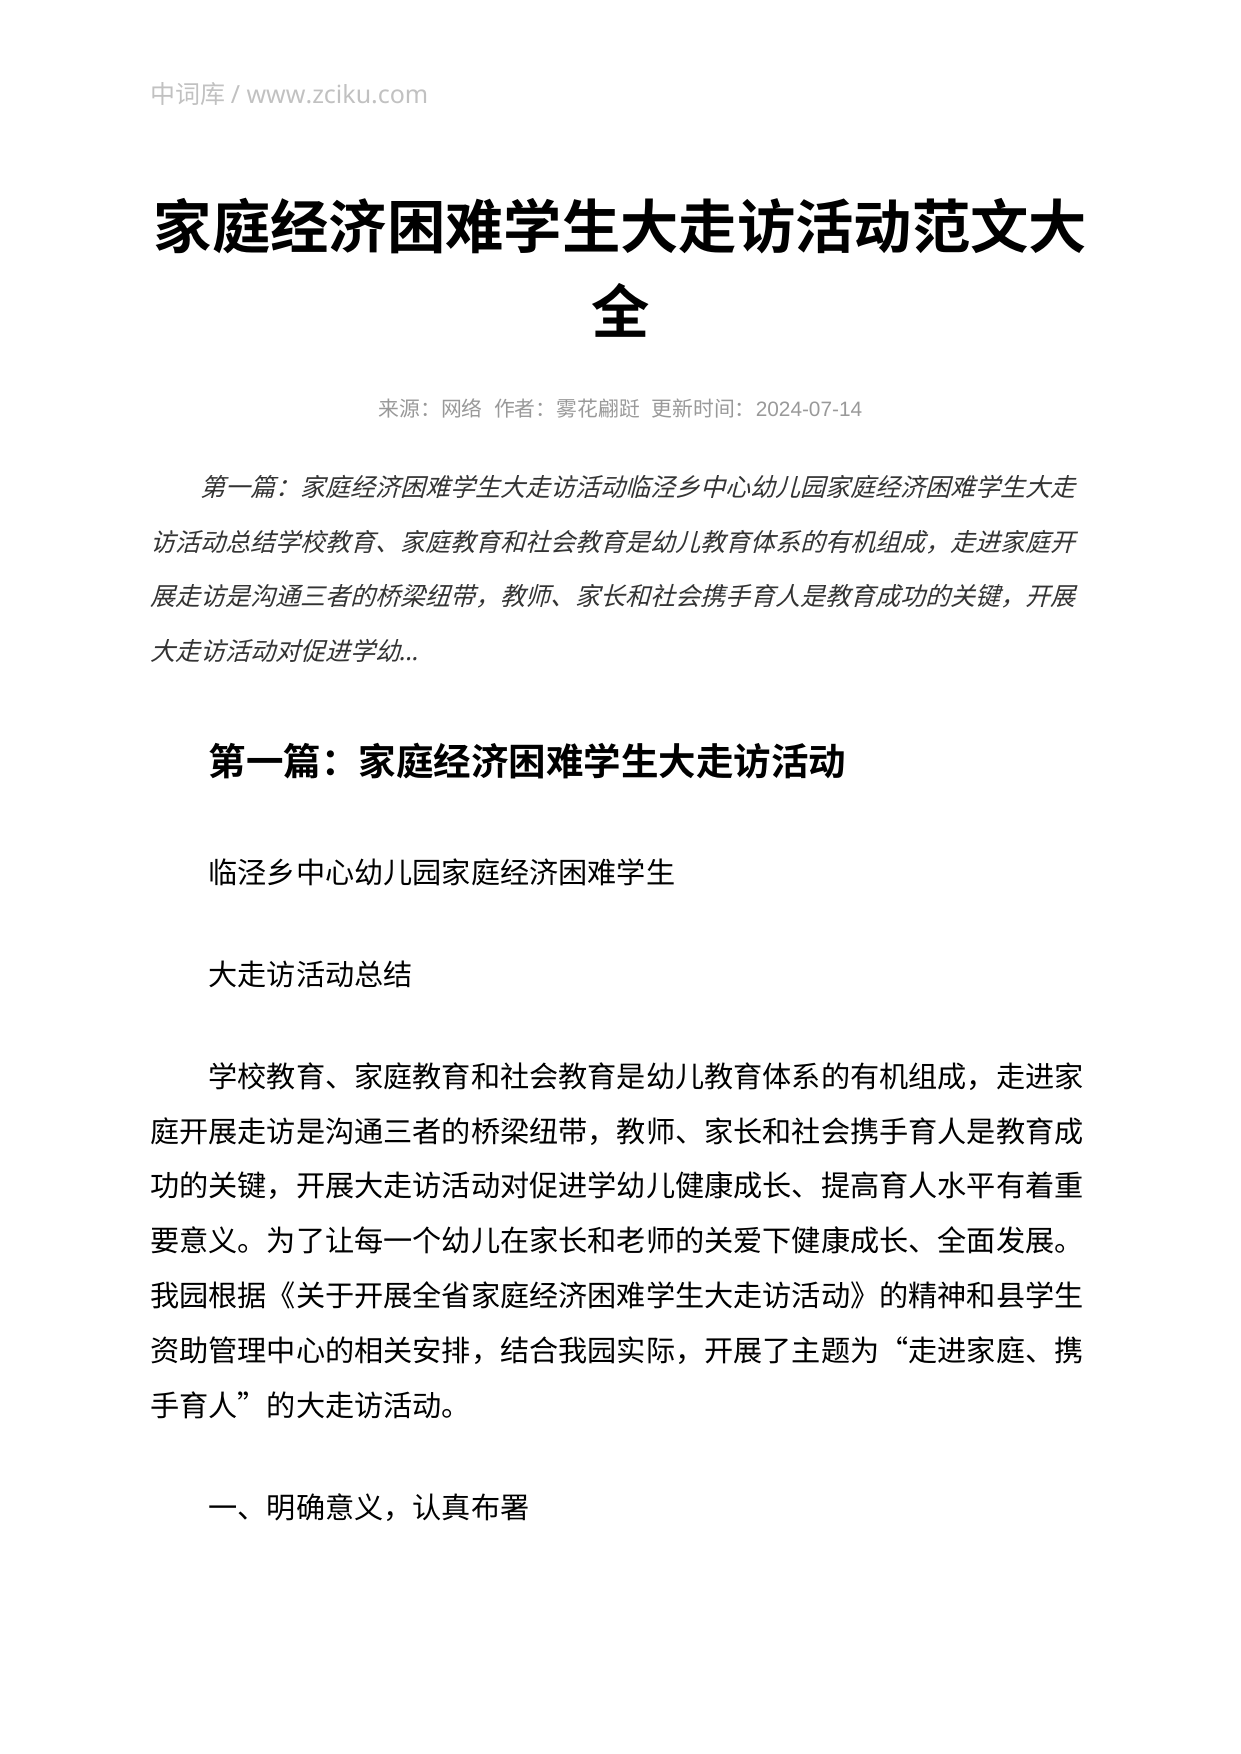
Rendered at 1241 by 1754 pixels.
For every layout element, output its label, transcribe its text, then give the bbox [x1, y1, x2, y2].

text 一、明确意义，认真布署 [150, 1484, 1090, 1527]
text 大走访活动总结 [150, 951, 1090, 994]
text 学校教育、家庭教育和社会教育是幼儿教育体系的有机组成，走进家庭开展走访是沟通三者的桥梁纽带，教师、家长和社会携手育人是教育成功的关键，开展大走访活动对促进学幼儿健康成长、提高育人水平有着重要意义。为了让每一个幼儿在家长和老师的关爱下健康成长、全面发展。我园根据《关于开展全省家庭经济困难学生大走访活动》的精神和县学生资助管理中心的相关安排，结合我园实际，开展了主题为“走进家庭、携手育人”的大走访活动。 [150, 1053, 1090, 1425]
subtitle 家庭经济困难学生大走访活动范文大全 [150, 181, 1090, 350]
text 第一篇：家庭经济困难学生大走访活动临泾乡中心幼儿园家庭经济困难学生大走访活动总结学校教育、家庭教育和社会教育是幼儿教育体系的有机组成，走进家庭开展走访是沟通三者的桥梁纽带，教师、家长和社会携手育人是教育成功的关键，开展大走访活动对促进学幼... [150, 468, 1090, 667]
text 临泾乡中心幼儿园家庭经济困难学生 [150, 850, 1090, 892]
text 来源：网络 作者：雾花翩跹 更新时间：2024-07-14 [150, 397, 1090, 421]
text 第一篇：家庭经济困难学生大走访活动 [150, 732, 1090, 787]
